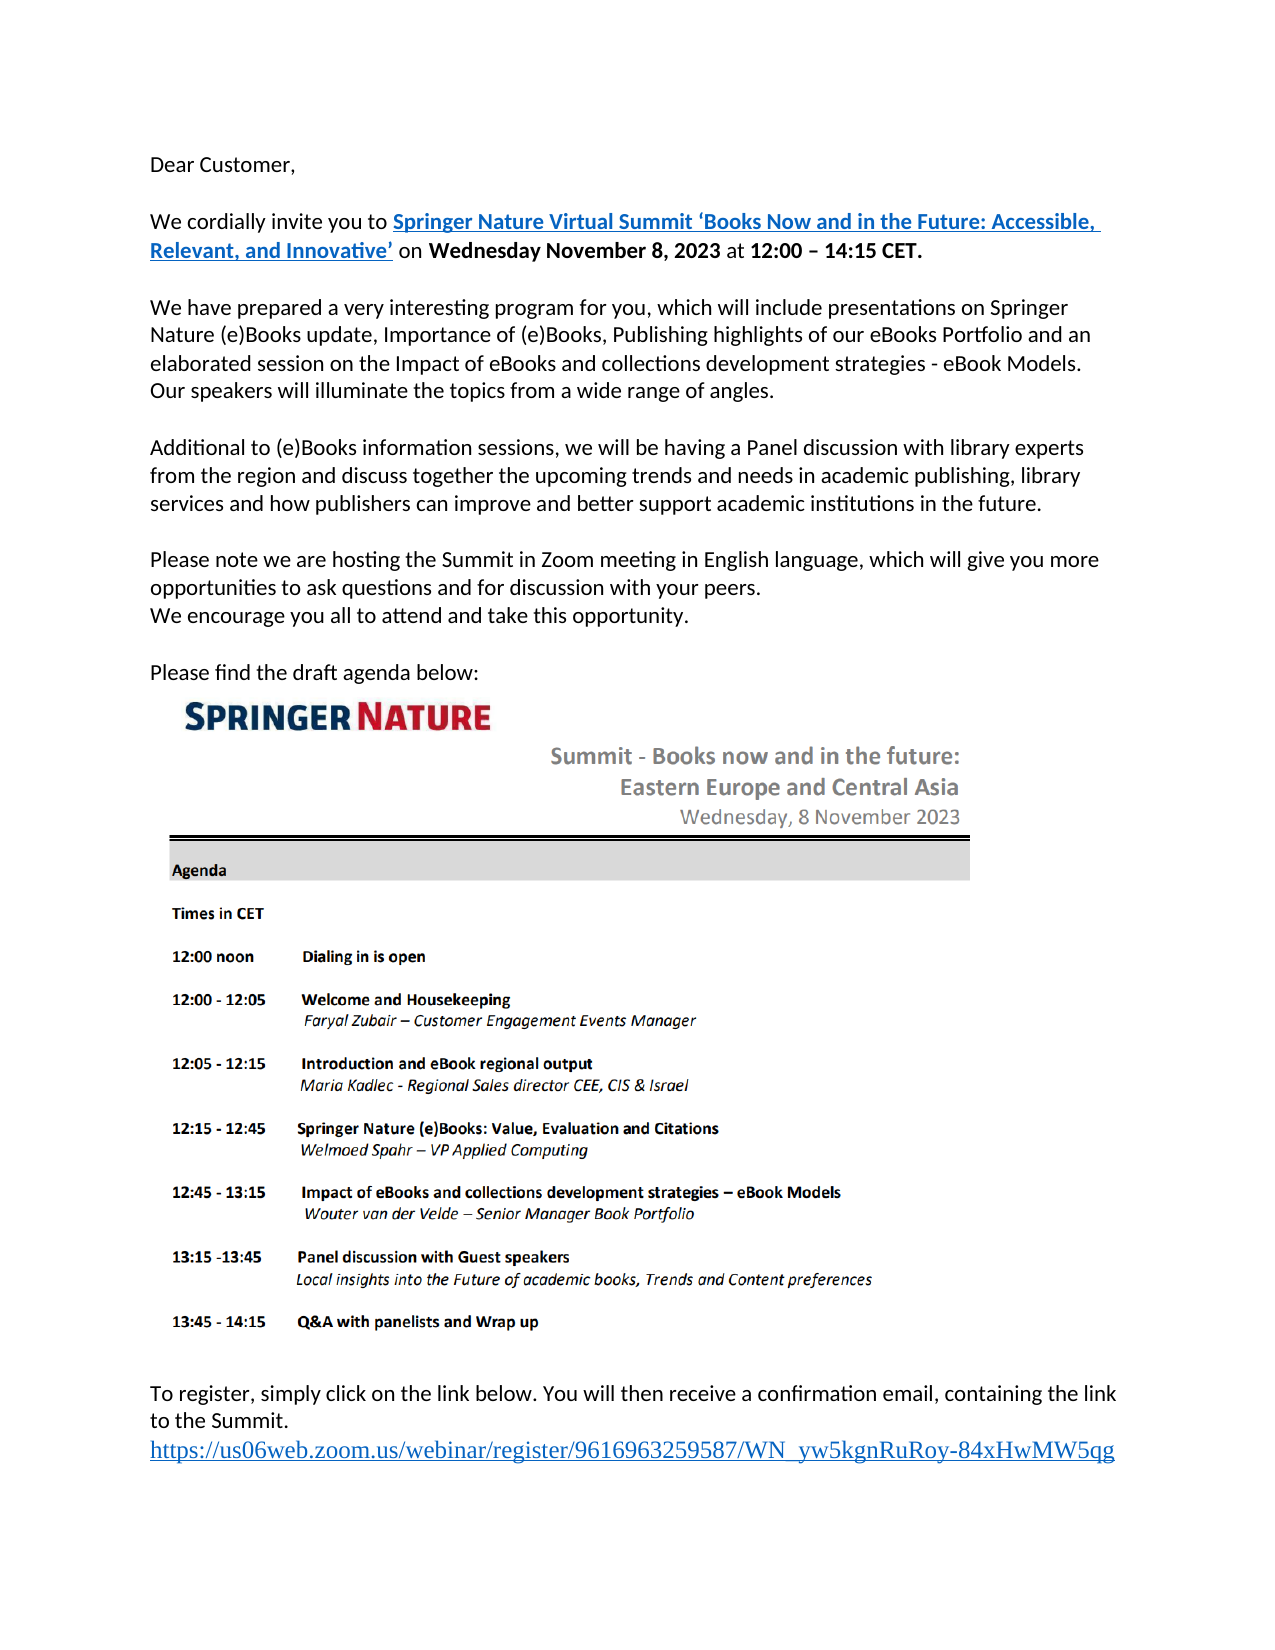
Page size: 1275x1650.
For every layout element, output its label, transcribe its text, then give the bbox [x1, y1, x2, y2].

text Please note we are hosting the Summit in Zoom meeting in English language, which will give you more opportunities to ask questions and for discussion with your peers. [150, 546, 1125, 602]
text Please find the draft agenda below: [150, 658, 1125, 686]
picture [150, 686, 1002, 1350]
text Additional to (e)Books information sessions, we will be having a Panel discussion with library experts from the region and discuss together the upcoming trends and needs in academic publishing, library services and how publishers can improve and better support academic institutions in the future. [150, 433, 1125, 517]
text Dear Customer, [150, 150, 1125, 178]
text We cordially invite you to Springer Nature Virtual Summit ‘Books Now and in the Future: Accessible, Relevant, and Innovative’ on Wednesday November 8, 2023 at 12:00 – 14:15 CET. [150, 207, 1125, 264]
text To register, simply click on the link below. You will then receive a confirmation email, containing the link to the Summit. [150, 1379, 1125, 1435]
text https://us06web.zoom.us/webinar/register/9616963259587/WN_yw5kgnRuRoy-84xHwMW5qg [150, 1435, 1125, 1463]
text We encourage you all to attend and take this opportunity. [150, 602, 1125, 629]
text We have prepared a very interesting program for you, which will include presentations on Springer Nature (e)Books update, Importance of (e)Books, Publishing highlights of our eBooks Portfolio and an elaborated session on the Impact of eBooks and collections development strategies - eBook Models. Our speakers will illuminate the topics from a wide range of angles. [150, 293, 1125, 405]
